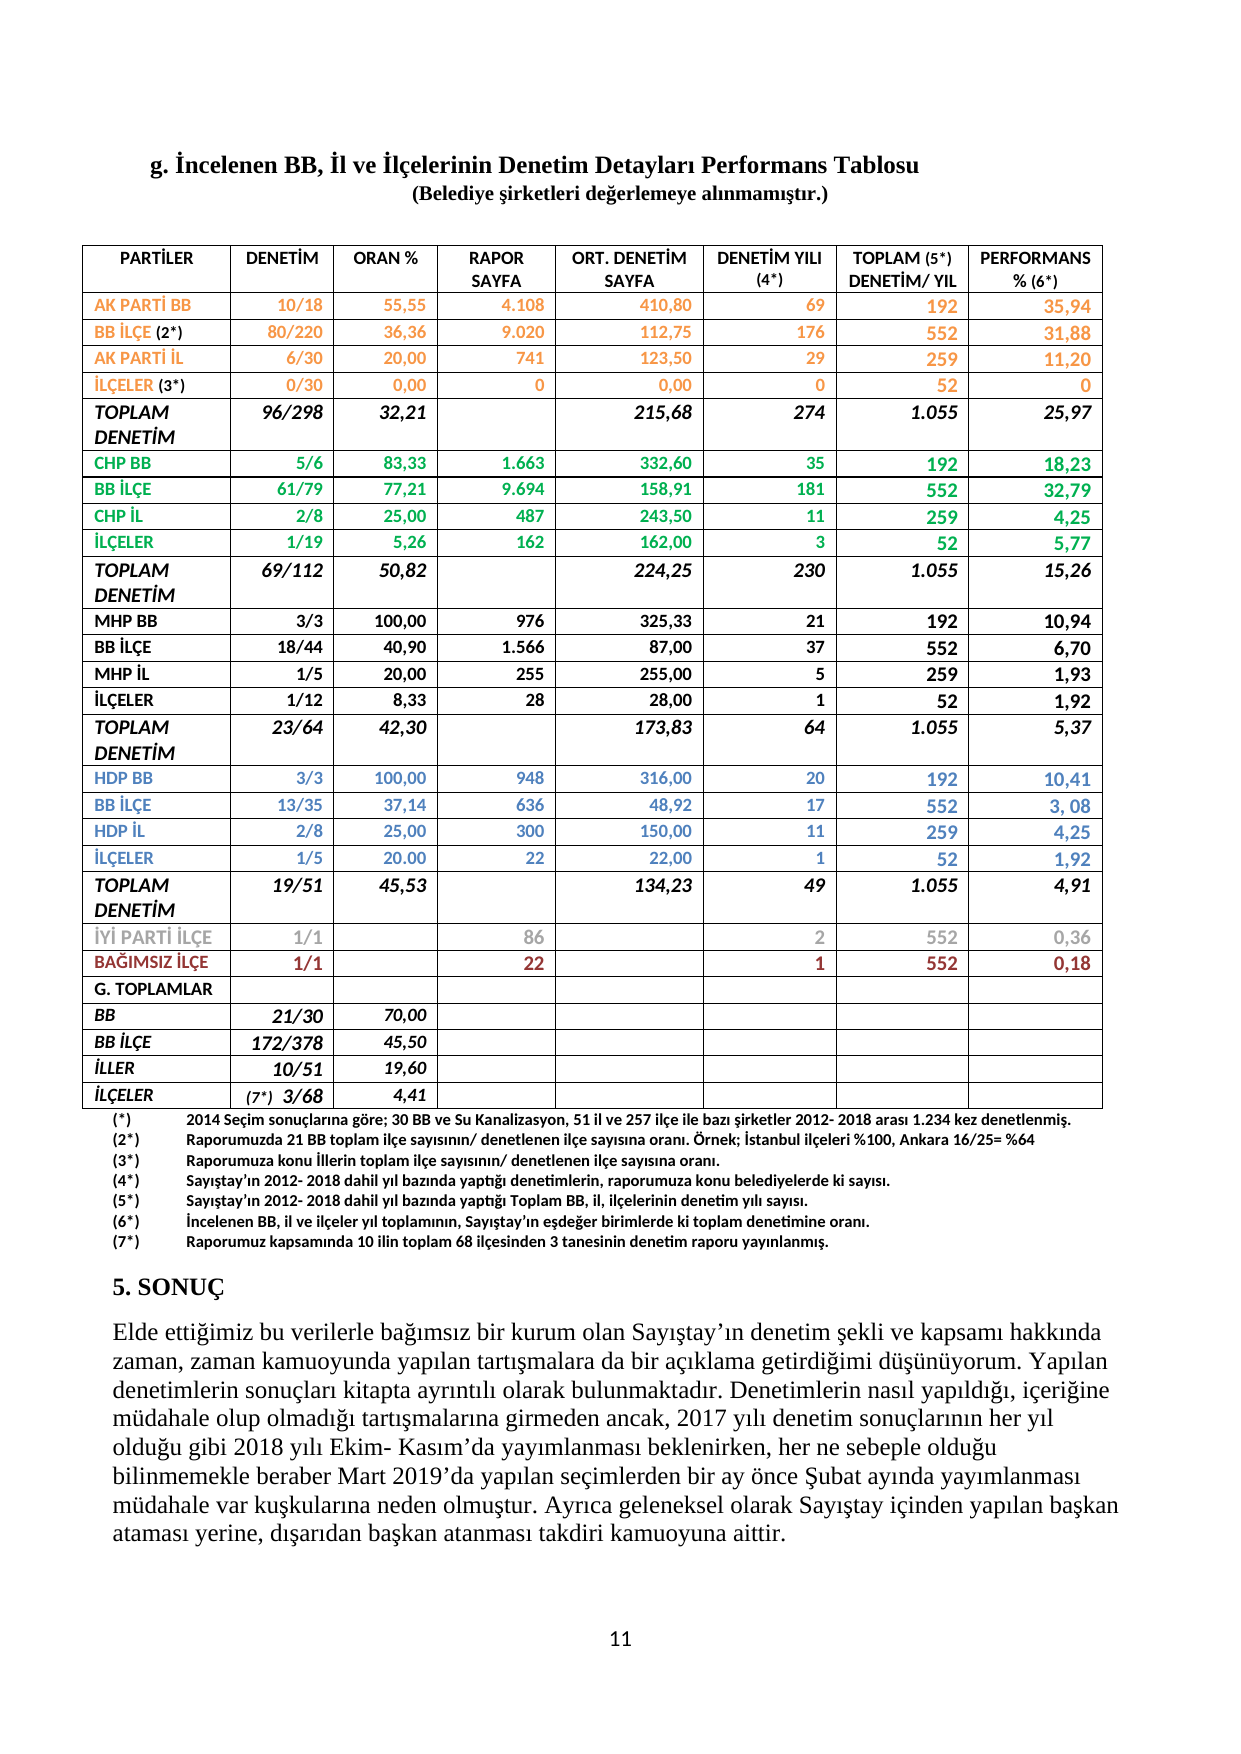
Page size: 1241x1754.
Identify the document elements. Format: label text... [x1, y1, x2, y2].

table_cell 0 [969, 373, 1102, 398]
text Elde ettiğimiz bu verilerle bağımsız bir kurum olan Sayıştay’ın denetim şekli ve kapsamı hakkında zaman, zaman kamuoyunda yapılan tartışmalara da bir açıklama getirdiğimi düşünüyorum. Yapılan denetimlerin sonuçları kitapta ayrıntılı olarak bulunmaktadır. Denetimlerin nasıl yapıldığı, içeriğine müdahale olup olmadığı tartışmalarına girmeden ancak, 2017 yılı denetim sonuçlarının her yıl olduğu gibi 2018 yılı Ekim- Kasım’da yayımlanması beklenirken, her ne sebeple olduğu bilinmemekle beraber Mart 2019’da yapılan seçimlerden bir ay önce Şubat ayında yayımlanması müdahale var kuşkularına neden olmuştur. Ayrıca geleneksel olarak Sayıştay içinden yapılan başkan ataması yerine, dışarıdan başkan atanması takdiri kamuoyuna aittir. [112, 1317, 1128, 1547]
table_cell 42,30 [334, 715, 437, 765]
table_cell 25,97 [969, 399, 1102, 450]
table_cell [704, 1083, 836, 1108]
table_cell 5/6 [231, 451, 333, 476]
table_cell G. TOPLAMLAR [83, 977, 230, 1002]
table_cell 1,93 [969, 662, 1102, 687]
table_cell TOPLAM DENETİM [83, 715, 230, 765]
table_cell [837, 977, 968, 1002]
table_cell 162 [438, 530, 555, 556]
table_cell [704, 1056, 836, 1082]
table_cell 18/44 [231, 635, 333, 661]
table_cell [556, 977, 703, 1002]
table_cell 0,18 [969, 951, 1102, 976]
table_header RAPOR SAYFA [438, 246, 555, 292]
table_cell 69/112 [231, 557, 333, 608]
table_cell 25,00 [334, 819, 437, 845]
text (2*) Raporumuzda 21 BB toplam ilçe sayısının/ denetlenen ilçe sayısına oranı. Örnek; İstanbul ilçeleri %100, Ankara 16/25= %64 [112, 1130, 1128, 1150]
table_cell [438, 399, 555, 450]
table_cell 10/18 [231, 293, 333, 319]
table_cell 259 [837, 504, 968, 529]
table_cell 1.055 [837, 715, 968, 765]
table_cell 32,79 [969, 478, 1102, 503]
table_cell 1,92 [969, 846, 1102, 871]
table_cell 19,60 [334, 1056, 437, 1082]
table_cell 86 [438, 924, 555, 949]
table_cell 22,00 [556, 846, 703, 871]
table_cell 35 [704, 451, 836, 476]
table_cell 23/64 [231, 715, 333, 765]
table_cell TOPLAM DENETİM [83, 872, 230, 923]
table_cell [438, 872, 555, 923]
table_header DENETİM [231, 246, 333, 292]
table_cell 255,00 [556, 662, 703, 687]
table_cell 0,00 [334, 373, 437, 398]
table_cell 37 [704, 635, 836, 661]
table_cell 100,00 [334, 609, 437, 634]
table_cell 552 [837, 635, 968, 661]
table_cell 3 [704, 530, 836, 556]
table_cell 8,33 [334, 688, 437, 713]
table_cell [334, 924, 437, 949]
table_cell [837, 1004, 968, 1029]
table_cell 10/51 [231, 1056, 333, 1082]
table_header PARTİLER [83, 246, 230, 292]
table_cell 1/1 [231, 951, 333, 976]
table_cell 52 [837, 530, 968, 556]
table_cell TOPLAM DENETİM [83, 399, 230, 450]
table_cell [556, 1056, 703, 1082]
table_cell [231, 977, 333, 1002]
table_cell 134,23 [556, 872, 703, 923]
table_cell İLÇELER [83, 530, 230, 556]
table_cell [837, 1083, 968, 1108]
table_cell 3/3 [231, 766, 333, 792]
table_cell 1/1 [231, 924, 333, 949]
table_cell 32,21 [334, 399, 437, 450]
table_cell 61/79 [231, 478, 333, 503]
table_cell [704, 1030, 836, 1055]
table_cell TOPLAM DENETİM [83, 557, 230, 608]
table_cell 70,00 [334, 1004, 437, 1029]
table_cell 17 [704, 793, 836, 818]
table_cell 332,60 [556, 451, 703, 476]
table_header ORAN % [334, 246, 437, 292]
table_cell 87,00 [556, 635, 703, 661]
table_cell [438, 715, 555, 765]
table_cell 48,92 [556, 793, 703, 818]
table_cell 976 [438, 609, 555, 634]
table_cell 11 [704, 504, 836, 529]
table_cell 50,82 [334, 557, 437, 608]
table_cell 45,50 [334, 1030, 437, 1055]
table_cell 259 [837, 346, 968, 372]
table_cell HDP İL [83, 819, 230, 845]
table_cell 36,36 [334, 320, 437, 345]
table_cell 948 [438, 766, 555, 792]
table_cell 5,77 [969, 530, 1102, 556]
table_cell 300 [438, 819, 555, 845]
table_cell 3/3 [231, 609, 333, 634]
table_cell [837, 1056, 968, 1082]
table_cell 1 [704, 951, 836, 976]
table_cell 6/30 [231, 346, 333, 372]
table_cell 2/8 [231, 819, 333, 845]
table_cell 52 [837, 846, 968, 871]
table_cell İLÇELER [83, 846, 230, 871]
table_cell 316,00 [556, 766, 703, 792]
table_cell 80/220 [231, 320, 333, 345]
table_cell BB İLÇE [83, 793, 230, 818]
table_cell 552 [837, 793, 968, 818]
table_cell 4,41 [334, 1083, 437, 1108]
text 5. SONUÇ [112, 1272, 1128, 1301]
table_cell 22 [438, 846, 555, 871]
table_cell 2/8 [231, 504, 333, 529]
table_cell 28,00 [556, 688, 703, 713]
table_cell BB [83, 1004, 230, 1029]
table_cell 0 [704, 373, 836, 398]
table_cell 176 [704, 320, 836, 345]
table_cell [556, 1030, 703, 1055]
table_cell İLÇELER (3*) [83, 373, 230, 398]
table_cell 243,50 [556, 504, 703, 529]
table_cell İLÇELER [83, 1083, 230, 1108]
table_cell İYİ PARTİ İLÇE [83, 924, 230, 949]
table_cell 173,83 [556, 715, 703, 765]
table_cell 10,94 [969, 609, 1102, 634]
table_cell [438, 557, 555, 608]
table_cell 255 [438, 662, 555, 687]
table_cell 37,14 [334, 793, 437, 818]
table_cell 20,00 [334, 346, 437, 372]
table_cell 11 [704, 819, 836, 845]
table_cell 52 [837, 688, 968, 713]
table_header TOPLAM (5*) DENETİM/ YIL [837, 246, 968, 292]
table_cell [438, 977, 555, 1002]
table_cell BB İLÇE [83, 635, 230, 661]
table_cell 181 [704, 478, 836, 503]
table_cell 487 [438, 504, 555, 529]
table_cell 192 [837, 293, 968, 319]
table_cell 21/30 [231, 1004, 333, 1029]
table_cell 259 [837, 819, 968, 845]
table_cell 552 [837, 951, 968, 976]
table_cell 224,25 [556, 557, 703, 608]
table_cell 1/5 [231, 846, 333, 871]
table_cell 552 [837, 320, 968, 345]
table_cell 31,88 [969, 320, 1102, 345]
table_cell 5 [704, 662, 836, 687]
table_cell [334, 951, 437, 976]
table_cell [704, 1004, 836, 1029]
table_cell 69 [704, 293, 836, 319]
table_cell 552 [837, 478, 968, 503]
table_cell [556, 924, 703, 949]
table_cell 9.020 [438, 320, 555, 345]
table_cell 10,41 [969, 766, 1102, 792]
table_cell [969, 977, 1102, 1002]
table_cell [969, 1004, 1102, 1029]
table_cell 1 [704, 688, 836, 713]
table_cell [438, 1004, 555, 1029]
text (6*) İncelenen BB, il ve ilçeler yıl toplamının, Sayıştay’ın eşdeğer birimlerde ki toplam denetimine oranı. [112, 1211, 1128, 1231]
table_cell 192 [837, 766, 968, 792]
table_cell 0,00 [556, 373, 703, 398]
table_cell 22 [438, 951, 555, 976]
table_cell 20 [704, 766, 836, 792]
table_cell MHP İL [83, 662, 230, 687]
table_cell 96/298 [231, 399, 333, 450]
text (4*) Sayıştay’ın 2012- 2018 dahil yıl bazında yaptığı denetimlerin, raporumuza konu belediyelerde ki sayısı. [112, 1170, 1128, 1191]
table_cell 20.00 [334, 846, 437, 871]
table_cell 25,00 [334, 504, 437, 529]
table_cell [334, 977, 437, 1002]
table_cell 1.055 [837, 399, 968, 450]
table_cell 325,33 [556, 609, 703, 634]
table_cell 4.108 [438, 293, 555, 319]
table_cell 0 [438, 373, 555, 398]
table_cell 158,91 [556, 478, 703, 503]
table_cell [556, 1004, 703, 1029]
table_cell 45,53 [334, 872, 437, 923]
table_header PERFORMANS % (6*) [969, 246, 1102, 292]
table_cell [704, 977, 836, 1002]
table_cell 64 [704, 715, 836, 765]
table_cell 1.055 [837, 557, 968, 608]
table_cell 55,55 [334, 293, 437, 319]
table_cell 100,00 [334, 766, 437, 792]
table_cell [969, 1056, 1102, 1082]
table_cell BAĞIMSIZ İLÇE [83, 951, 230, 976]
table_cell 1/12 [231, 688, 333, 713]
table_cell 1.566 [438, 635, 555, 661]
table_cell [438, 1056, 555, 1082]
table_cell 4,25 [969, 504, 1102, 529]
table_cell BB İLÇE (2*) [83, 320, 230, 345]
table_cell 77,21 [334, 478, 437, 503]
table_cell BB İLÇE [83, 478, 230, 503]
table_cell 21 [704, 609, 836, 634]
table_cell 150,00 [556, 819, 703, 845]
table_cell 112,75 [556, 320, 703, 345]
table_cell 29 [704, 346, 836, 372]
table_cell 0/30 [231, 373, 333, 398]
table_cell 192 [837, 609, 968, 634]
table_cell 1.663 [438, 451, 555, 476]
table_cell İLLER [83, 1056, 230, 1082]
table_cell 83,33 [334, 451, 437, 476]
table_cell HDP BB [83, 766, 230, 792]
table_cell 741 [438, 346, 555, 372]
table_cell [556, 951, 703, 976]
table_cell 2 [704, 924, 836, 949]
table_cell 259 [837, 662, 968, 687]
table_cell 9.694 [438, 478, 555, 503]
table_cell 19/51 [231, 872, 333, 923]
table_cell 0,36 [969, 924, 1102, 949]
text (5*) Sayıştay’ın 2012- 2018 dahil yıl bazında yaptığı Toplam BB, il, ilçelerinin denetim yılı sayısı. [112, 1191, 1128, 1211]
table_cell BB İLÇE [83, 1030, 230, 1055]
text (*) 2014 Seçim sonuçlarına göre; 30 BB ve Su Kanalizasyon, 51 il ve 257 ilçe ile bazı şirketler 2012- 2018 arası 1.234 kez denetlenmiş. [112, 1109, 1128, 1130]
table_cell 20,00 [334, 662, 437, 687]
table_cell 5,37 [969, 715, 1102, 765]
table_cell 40,90 [334, 635, 437, 661]
table_cell 172/378 [231, 1030, 333, 1055]
table_header ORT. DENETİM SAYFA [556, 246, 703, 292]
table_cell 35,94 [969, 293, 1102, 319]
table_cell [837, 1030, 968, 1055]
text (Belediye şirketleri değerlemeye alınmamıştır.) [112, 181, 1128, 205]
table_cell [438, 1083, 555, 1108]
table_cell CHP İL [83, 504, 230, 529]
table_cell 49 [704, 872, 836, 923]
table_cell [438, 1030, 555, 1055]
table_cell 162,00 [556, 530, 703, 556]
table_cell 410,80 [556, 293, 703, 319]
table_cell 4,91 [969, 872, 1102, 923]
table_cell 636 [438, 793, 555, 818]
table_cell 52 [837, 373, 968, 398]
table_cell 11,20 [969, 346, 1102, 372]
table_cell AK PARTİ BB [83, 293, 230, 319]
text g. İncelenen BB, İl ve İlçelerinin Denetim Detayları Performans Tablosu [150, 150, 1128, 179]
table_header DENETİM YILI (4*) [704, 246, 836, 292]
table_cell 18,23 [969, 451, 1102, 476]
table_cell 28 [438, 688, 555, 713]
table_cell 13/35 [231, 793, 333, 818]
table_cell 15,26 [969, 557, 1102, 608]
table_cell MHP BB [83, 609, 230, 634]
table_cell 1/19 [231, 530, 333, 556]
table_cell İLÇELER [83, 688, 230, 713]
table_cell CHP BB [83, 451, 230, 476]
table_cell 215,68 [556, 399, 703, 450]
table_cell 1.055 [837, 872, 968, 923]
table_cell 1 [704, 846, 836, 871]
table_cell [969, 1030, 1102, 1055]
table_cell 1,92 [969, 688, 1102, 713]
table_cell 230 [704, 557, 836, 608]
table_cell 552 [837, 924, 968, 949]
table_cell 4,25 [969, 819, 1102, 845]
text (7*) Raporumuz kapsamında 10 ilin toplam 68 ilçesinden 3 tanesinin denetim raporu yayınlanmış. [112, 1231, 1128, 1252]
table_cell [969, 1083, 1102, 1108]
text (3*) Raporumuza konu İllerin toplam ilçe sayısının/ denetlenen ilçe sayısına oranı. [112, 1150, 1128, 1170]
table_cell 6,70 [969, 635, 1102, 661]
table_cell [556, 1083, 703, 1108]
table_cell 274 [704, 399, 836, 450]
table_cell AK PARTİ İL [83, 346, 230, 372]
table_cell 3, 08 [969, 793, 1102, 818]
table_cell 5,26 [334, 530, 437, 556]
table_cell 1/5 [231, 662, 333, 687]
table_cell (7*) 3/68 [231, 1083, 333, 1108]
table_cell 123,50 [556, 346, 703, 372]
table_cell 192 [837, 451, 968, 476]
